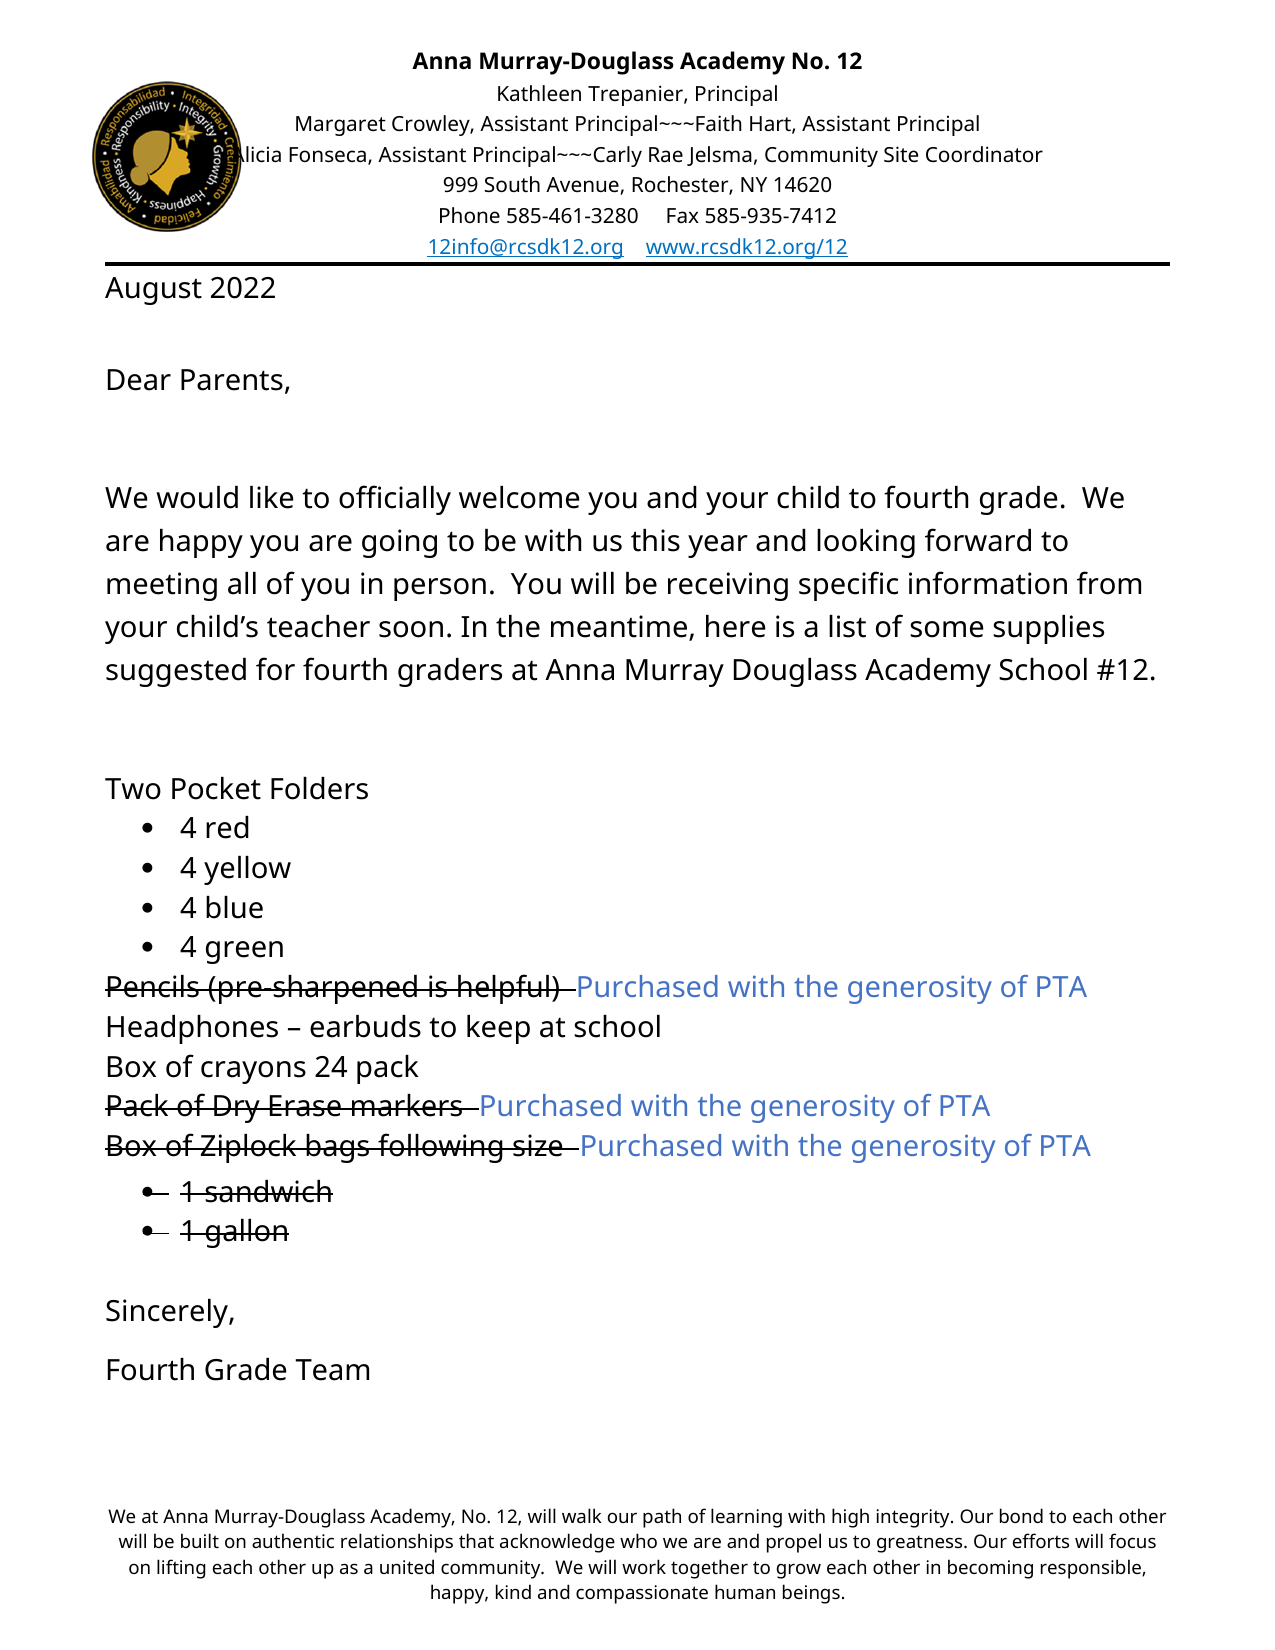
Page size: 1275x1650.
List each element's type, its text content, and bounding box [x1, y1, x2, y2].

list 4 red [142, 808, 1170, 847]
list 4 yellow [142, 847, 1170, 887]
text Two Pocket Folders [105, 768, 1170, 808]
text Headphones – earbuds to keep at school [105, 1006, 1170, 1046]
list 1 gallon [142, 1211, 1170, 1250]
text We would like to officially welcome you and your child to fourth grade. We are happy you are going to be with us this year and looking forward to meeting all of you in person. You will be receiving specific information from your child’s teacher soon. In the meantime, here is a list of some supplies suggested for fourth graders at Anna Murray Douglass Academy School #12. [105, 478, 1170, 689]
text Box of Ziplock bags following size Purchased with the generosity of PTA [105, 1125, 1170, 1165]
text Box of crayons 24 pack [105, 1046, 1170, 1086]
list 4 blue [142, 887, 1170, 927]
picture [91, 81, 242, 232]
text Fourth Grade Team [105, 1349, 1170, 1389]
text Pack of Dry Erase markers Purchased with the generosity of PTA [105, 1086, 1170, 1125]
text Pencils (pre-sharpened is helpful) Purchased with the generosity of PTA [105, 966, 1170, 1006]
text August 2022 [105, 268, 1170, 307]
text Sincerely, [105, 1290, 1170, 1329]
list 4 green [142, 927, 1170, 966]
text Dear Parents, [105, 359, 1170, 398]
list 1 sandwich [142, 1171, 1170, 1211]
